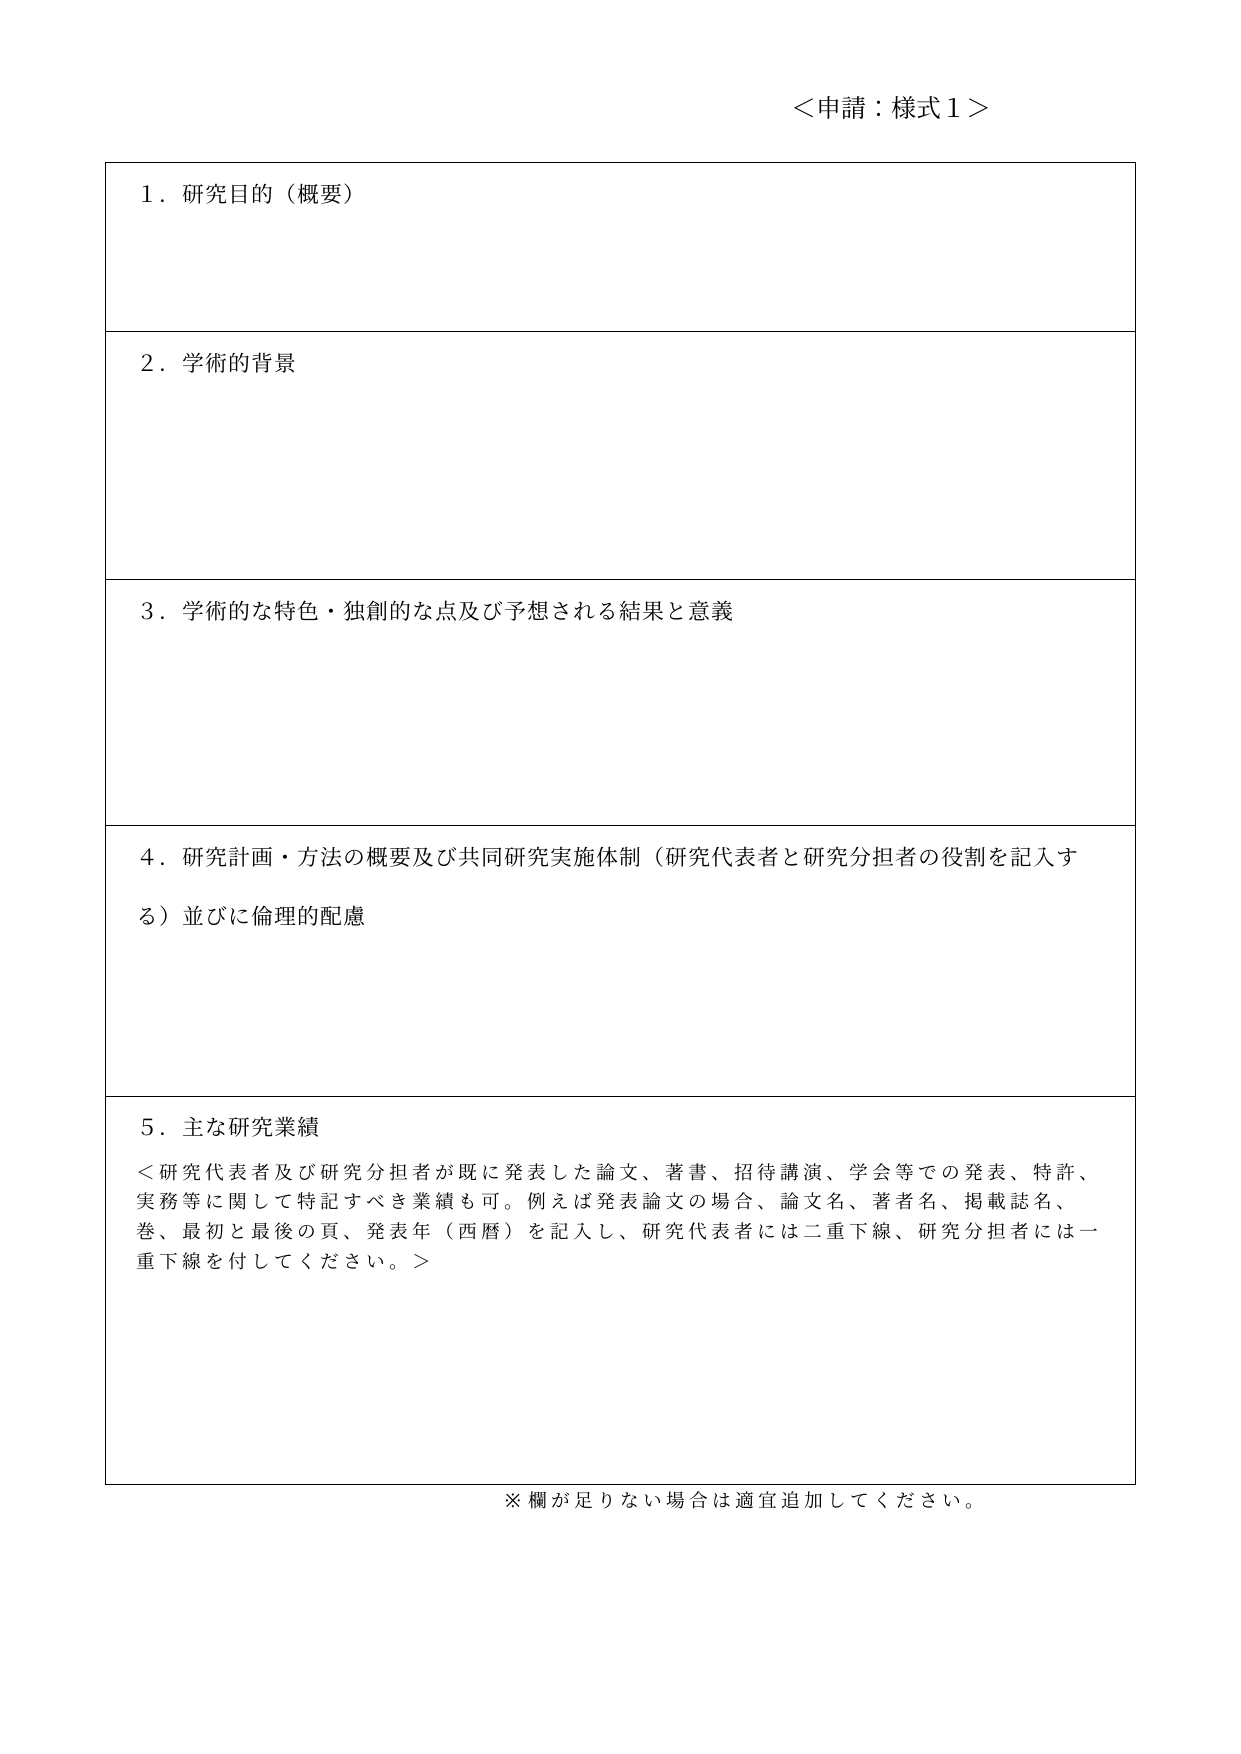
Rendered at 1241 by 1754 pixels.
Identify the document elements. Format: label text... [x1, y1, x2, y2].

text ※欄が足りない場合は適宜追加してください。 [114, 1485, 1052, 1515]
table_cell ５．主な研究業績 ＜研究代表者及び研究分担者が既に発表した論文、著書、招待講演、学会等での発表、特許、実務等に関して特記すべき業績も可。例えば発表論文の場合、論文名、著者名、掲載誌名、巻、最初と最後の頁、発表年（西暦）を記入し、研究代表者には二重下線、研究分担者には一重下線を付してください。＞ [106, 1097, 1135, 1484]
table_cell １．研究目的（概要） [106, 163, 1135, 331]
table_cell ４．研究計画・方法の概要及び共同研究実施体制（研究代表者と研究分担者の役割を記入する）並びに倫理的配慮 [106, 826, 1135, 1096]
table_cell ３．学術的な特色・独創的な点及び予想される結果と意義 [106, 580, 1135, 824]
table_cell ２．学術的背景 [106, 332, 1135, 579]
